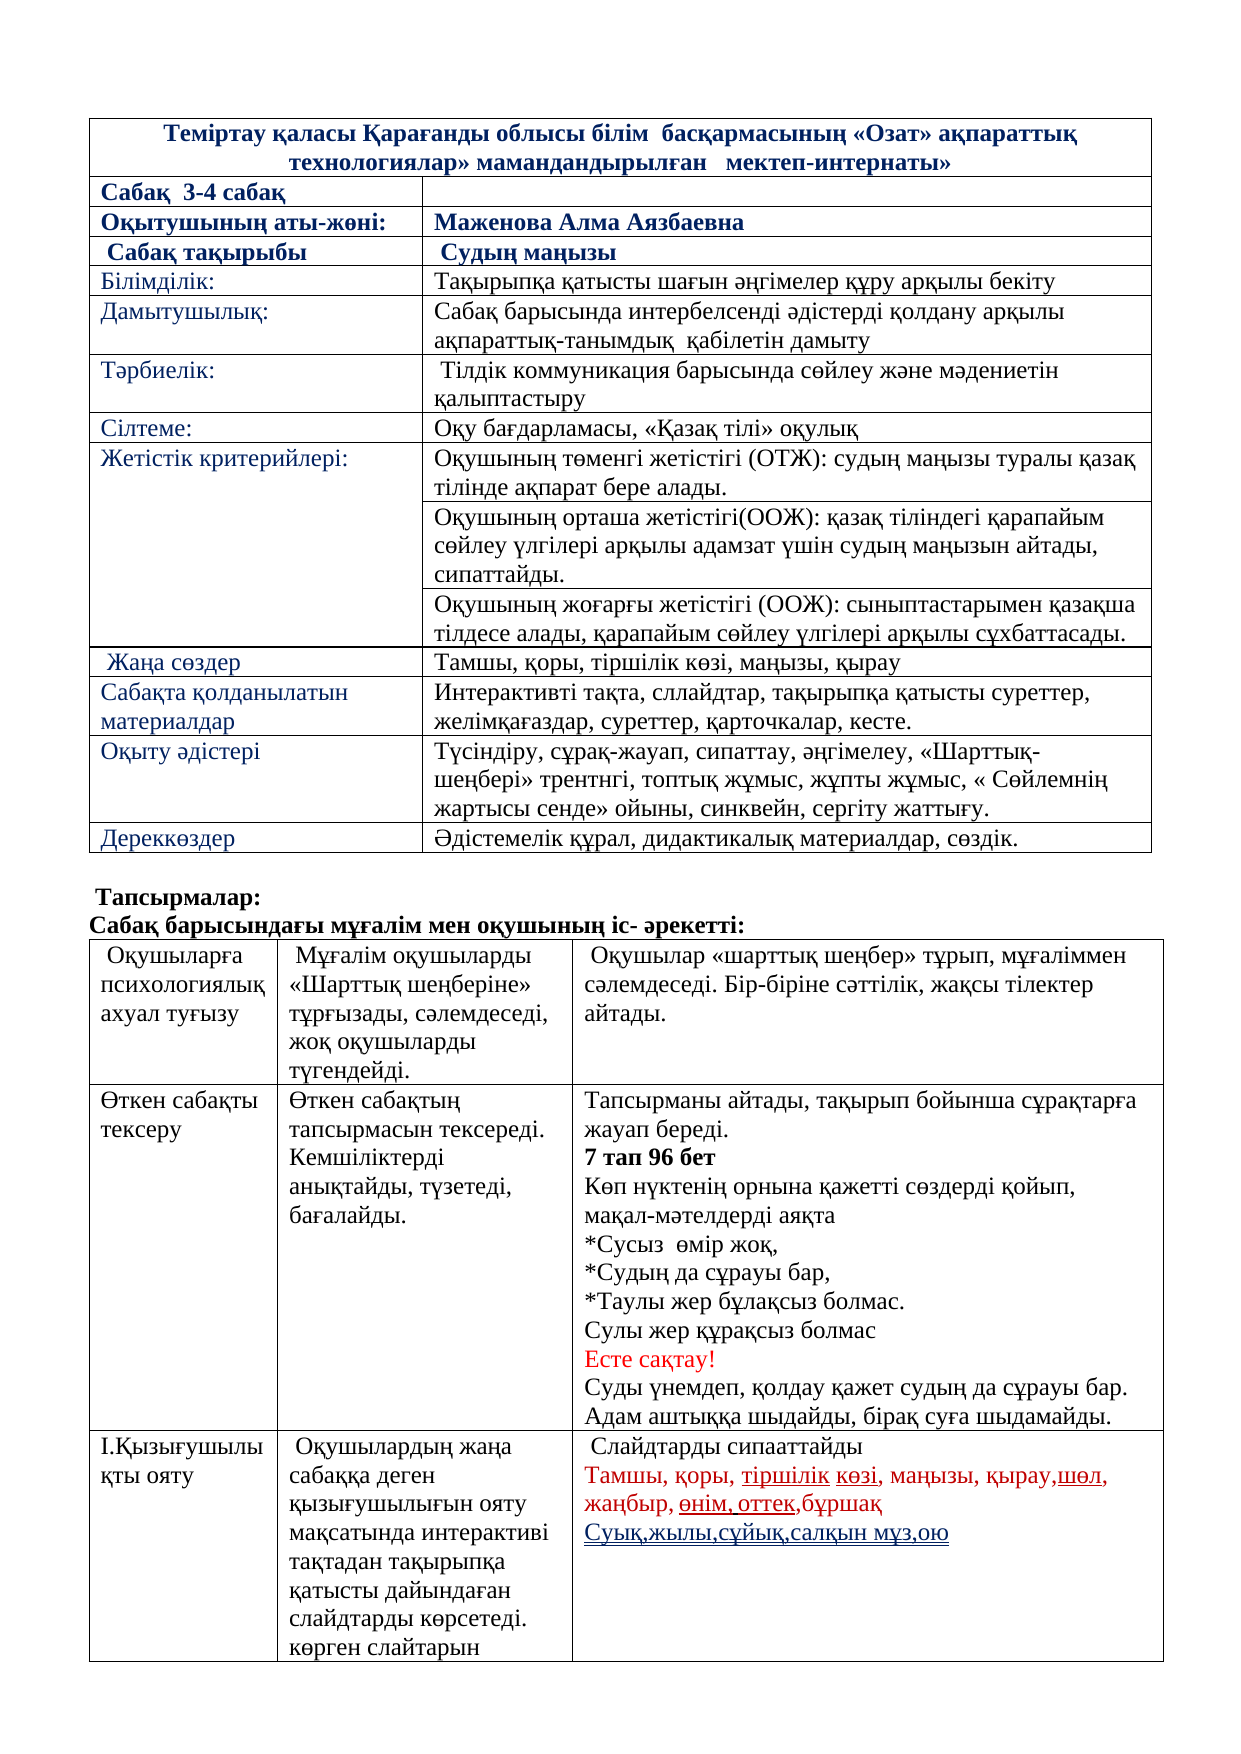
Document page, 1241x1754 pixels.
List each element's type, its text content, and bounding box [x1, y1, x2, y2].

table_cell Тілдік коммуникация барысында сөйлеу және мәдениетін қалыптастыру [423, 355, 1151, 412]
table_cell Тәрбиелік: [90, 355, 422, 412]
table_cell Оқушының орташа жетістігі(ООЖ): қазақ тіліндегі қарапайым сөйлеу үлгілері арқылы адамзат үшін судың маңызын айтады, сипаттайды. [423, 502, 1151, 588]
table_cell Оқу бағдарламасы, «Қазақ тілі» оқулық [423, 413, 1151, 442]
table_cell Сабақ барысында интербелсенді әдістерді қолдану арқылы ақпараттық-танымдық қабілетін дамыту [423, 296, 1151, 354]
table_cell Білімділік: [90, 266, 422, 295]
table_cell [573, 1431, 1163, 1661]
table_header Теміртау қаласы Қарағанды облысы білім басқармасының «Озат» ақпараттық технологиялар» мамандандырылған мектеп-интернаты» [90, 119, 1151, 176]
table_cell Сабақ 3-4 сабақ [90, 177, 422, 206]
table_cell Оқушының жоғарғы жетістігі (ООЖ): сыныптастарымен қазақша тілдесе алады, қарапайым сөйлеу үлгілері арқылы сұхбаттасады. [423, 589, 1151, 646]
table_header Оқушылар «шарттық шеңбер» тұрып, мұғаліммен сәлемдеседі. Бір-біріне сәттілік, жақсы тілектер айтады. [573, 940, 1163, 1084]
table_cell Маженова Алма Аязбаевна [423, 207, 1151, 236]
table_cell [423, 177, 1151, 206]
table_cell Оқыту әдістері [90, 736, 422, 822]
table_cell Дереккөздер [90, 823, 422, 852]
table_cell Сабақ тақырыбы [90, 237, 422, 265]
table_cell Сабақта қолданылатын материалдар [90, 677, 422, 735]
table_cell Сілтеме: [90, 413, 422, 442]
table_cell Жаңа сөздер [90, 648, 422, 676]
table_cell Өткен сабақты тексеру [90, 1085, 277, 1430]
table_cell Оқытушының аты-жөні: [90, 207, 422, 236]
table_cell Судың маңызы [423, 237, 1151, 265]
table_cell Әдістемелік құрал, дидактикалық материалдар, сөздік. [423, 823, 1151, 852]
table_cell Өткен сабақтың тапсырмасын тексереді. Кемшіліктерді анықтайды, түзетеді, бағалайды. [278, 1085, 572, 1430]
text Тапсырмалар: [89, 882, 1152, 910]
text Сабақ барысындағы мұғалім мен оқушының іс- әрекетті: [89, 910, 1152, 939]
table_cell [90, 1431, 277, 1661]
table_cell Түсіндіру, сұрақ-жауап, сипаттау, әңгімелеу, «Шарттық- шеңбері» трентнгі, топтық жұмыс, жұпты жұмыс, « Сөйлемнің жартысы сенде» ойыны, синквейн, сергіту жаттығу. [423, 736, 1151, 822]
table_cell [278, 1431, 572, 1661]
table_cell Тақырыпқа қатысты шағын әңгімелер құру арқылы бекіту [423, 266, 1151, 295]
table_cell Интерактивті тақта, сллайдтар, тақырыпқа қатысты суреттер, желімқағаздар, суреттер, қарточкалар, кесте. [423, 677, 1151, 735]
table_cell Оқушының төменгі жетістігі (ОТЖ): судың маңызы туралы қазақ тілінде ақпарат бере алады. [423, 443, 1151, 501]
table_cell Тамшы, қоры, тіршілік көзі, маңызы, қырау [423, 648, 1151, 676]
table_cell Дамытушылық: [90, 296, 422, 354]
table_cell Тапсырманы айтады, тақырып бойынша сұрақтарға жауап береді. 7 тап 96 бет Көп нүктенің орнына қажетті сөздерді қойып, мақал-мәтелдерді аяқта *Сусыз өмір жоқ, *Судың да сұрауы бар, *Таулы жер бұлақсыз болмас. Сулы жер құрақсыз болмас Есте сақтау! Суды үнемдеп, қолдау қажет судың да сұрауы бар. Адам аштыққа шыдайды, бірақ суға шыдамайды. [573, 1085, 1163, 1430]
table_header Оқушыларға психологиялық ахуал туғызу [90, 940, 277, 1084]
table_header Мұғалім оқушыларды «Шарттық шеңберіне» тұрғызады, сәлемдеседі, жоқ оқушыларды түгендейді. [278, 940, 572, 1084]
table_cell Жетістік критерийлері: [90, 443, 422, 646]
